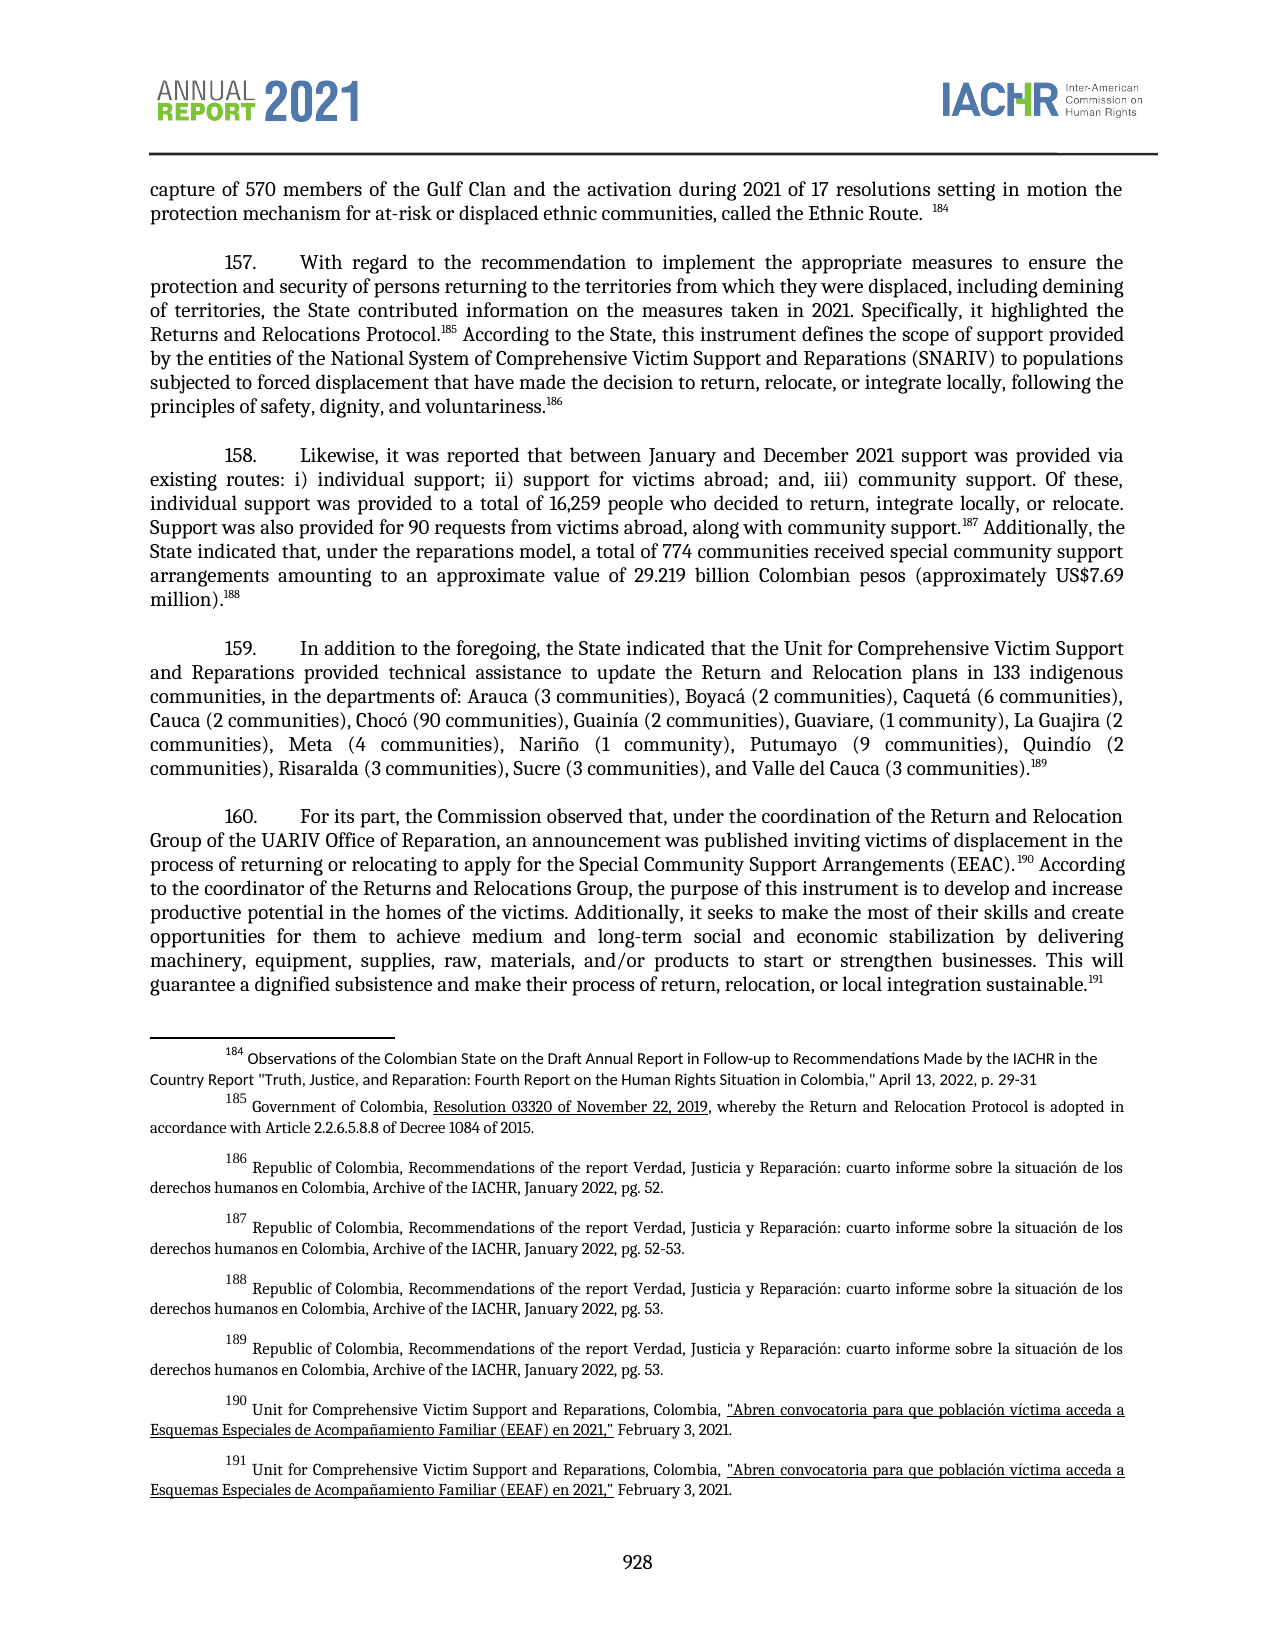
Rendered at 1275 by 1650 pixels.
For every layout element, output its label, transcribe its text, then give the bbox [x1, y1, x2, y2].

list Likewise, it was reported that between January and December 2021 support was provided via existing routes: i) individual support; ii) support for victims abroad; and, iii) community support. Of these, individual support was provided to a total of 16,259 people who decided to return, integrate locally, or relocate. Support was also provided for 90 requests from victims abroad, along with community support. Additionally, the State indicated that, under the reparations model, a total of 774 communities received special community support arrangements amounting to an approximate value of 29.219 billion Colombian pesos (approximately US$7.69 million). [150, 444, 1125, 611]
list With regard to the recommendation to implement the appropriate measures to ensure the protection and security of persons returning to the territories from which they were displaced, including demining of territories, the State contributed information on the measures taken in 2021. Specifically, it highlighted the Returns and Relocations Protocol. According to the State, this instrument defines the scope of support provided by the entities of the National System of Comprehensive Victim Support and Reparations (SNARIV) to populations subjected to forced displacement that have made the decision to return, relocate, or integrate locally, following the principles of safety, dignity, and voluntariness. [150, 251, 1125, 419]
list For its part, the Commission observed that, under the coordination of the Return and Relocation Group of the UARIV Office of Reparation, an announcement was published inviting victims of displacement in the process of returning or relocating to apply for the Special Community Support Arrangements (EEAC). According to the coordinator of the Returns and Relocations Group, the purpose of this instrument is to develop and increase productive potential in the homes of the victims. Additionally, it seeks to make the most of their skills and create opportunities for them to achieve medium and long-term social and economic stabilization by delivering machinery, equipment, supplies, raw, materials, and/or products to start or strengthen businesses. This will guarantee a dignified subsistence and make their process of return, relocation, or local integration sustainable. [150, 805, 1125, 997]
picture [150, 75, 367, 126]
picture [935, 74, 1159, 126]
list In addition to the foregoing, the State indicated that the Unit for Comprehensive Victim Support and Reparations provided technical assistance to update the Return and Relocation plans in 133 indigenous communities, in the departments of: Arauca (3 communities), Boyacá (2 communities), Caquetá (6 communities), Cauca (2 communities), Chocó (90 communities), Guainía (2 communities), Guaviare, (1 community), La Guajira (2 communities), Meta (4 communities), Nariño (1 community), Putumayo (9 communities), Quindío (2 communities), Risaralda (3 communities), Sucre (3 communities), and Valle del Cauca (3 communities). [150, 636, 1125, 780]
list In its observations on the draft of this document, the State reported on the Defense and Security Policy for the investigation and prosecution of members of illegal armed groups. In this context, it pointed to the capture of 570 members of the Gulf Clan and the activation during 2021 of 17 resolutions setting in motion the protection mechanism for at-risk or displaced ethnic communities, called the Ethnic Route. [150, 178, 1125, 226]
